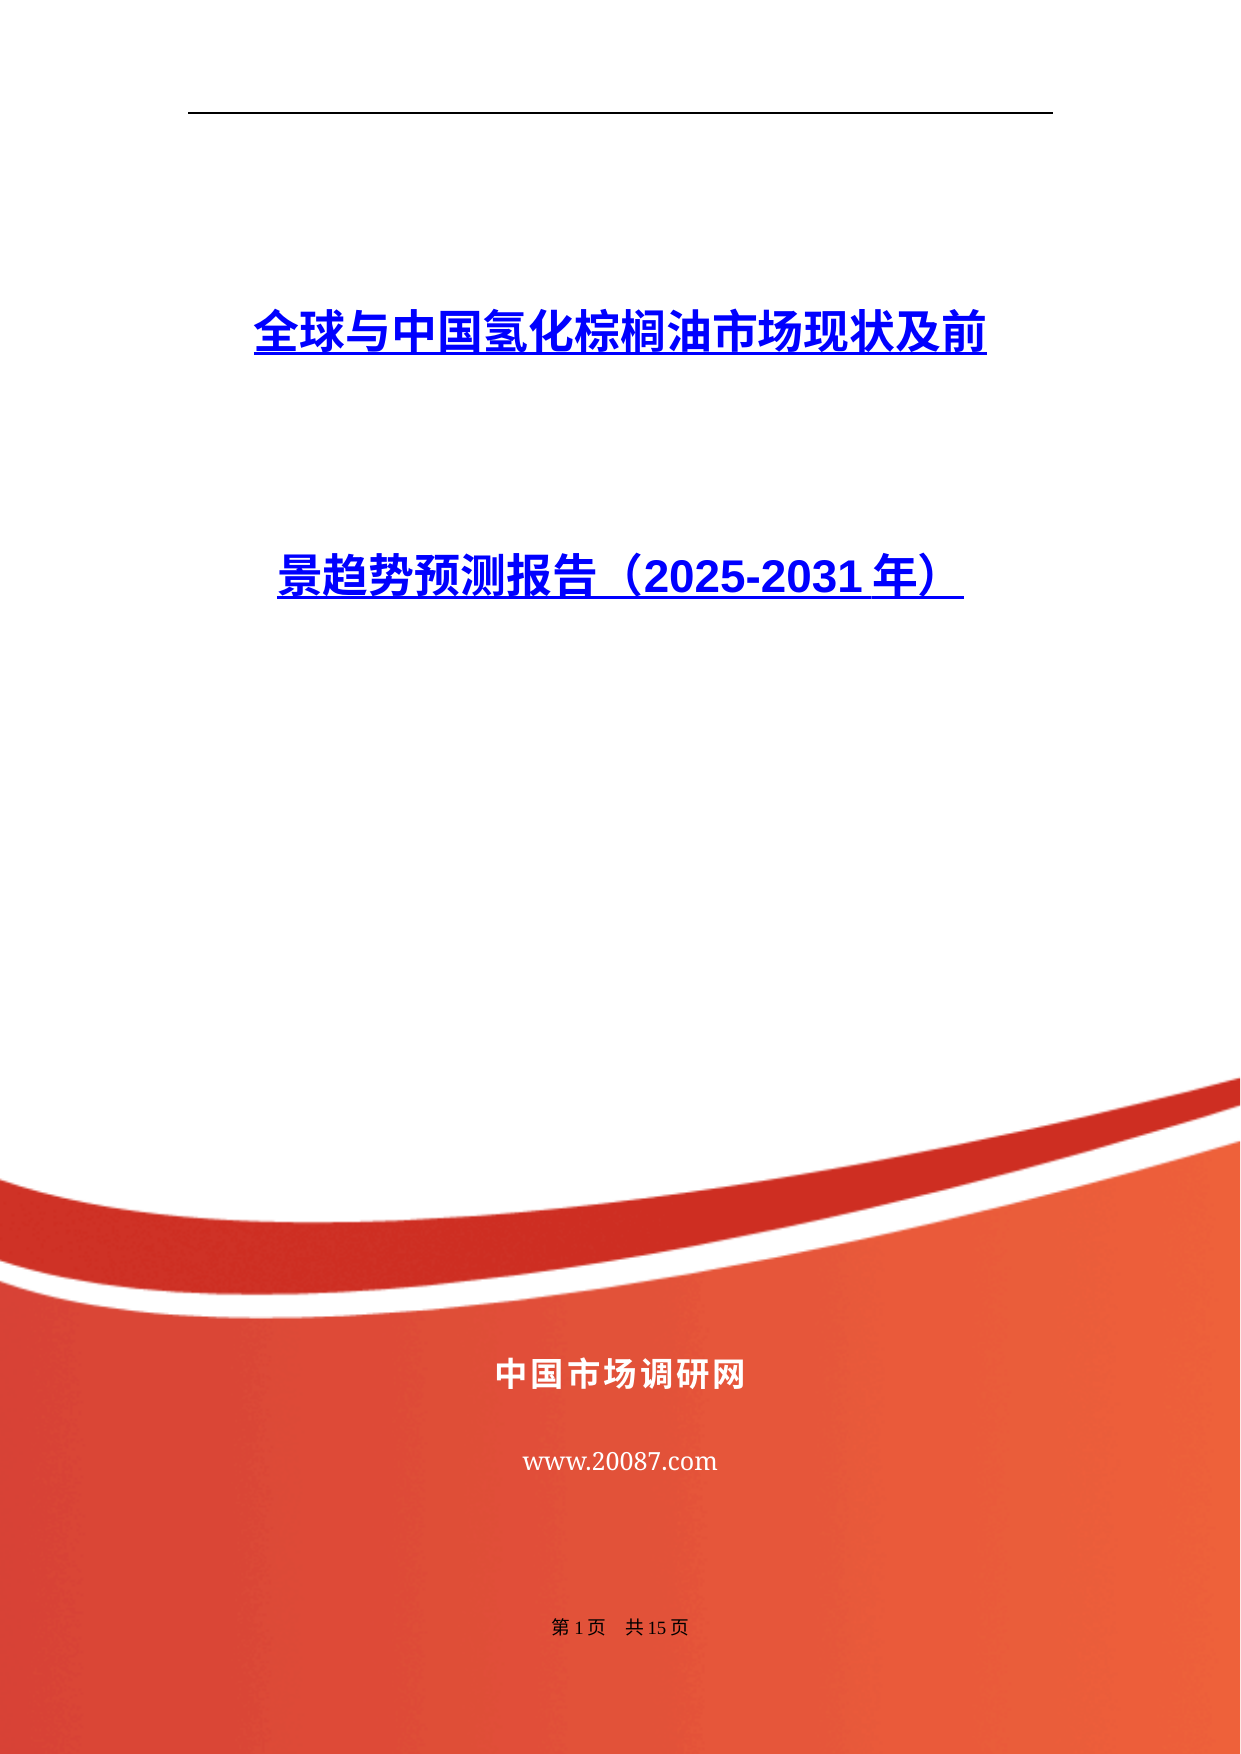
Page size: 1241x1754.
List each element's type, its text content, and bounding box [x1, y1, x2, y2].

text www.20087.com [187, 1428, 1053, 1493]
subtitle 中国市场调研网 [187, 1339, 1053, 1404]
table_header 全球与中国氢化棕榈油市场现状及前景趋势预测报告（2025-2031年） [188, 207, 1053, 773]
picture [0, 1006, 1241, 1754]
